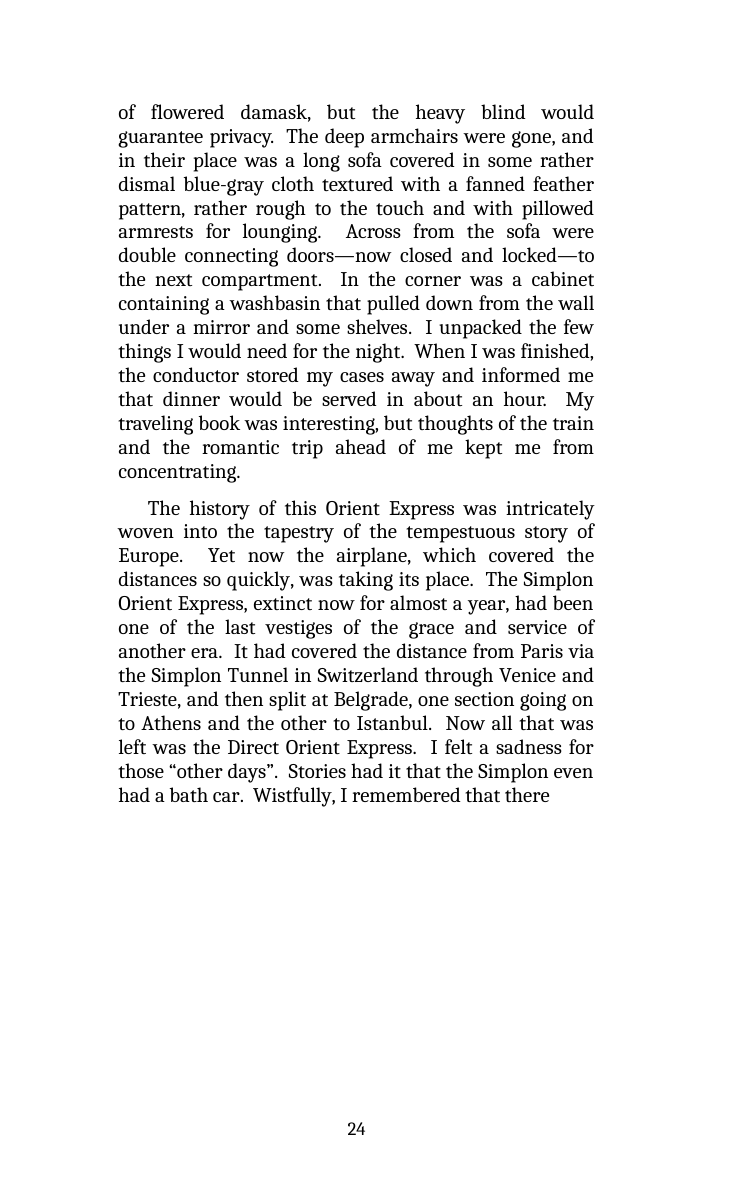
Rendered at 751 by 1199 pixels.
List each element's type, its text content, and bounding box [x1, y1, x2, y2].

text of flowered damask, but the heavy blind would guarantee privacy. The deep armchairs were gone, and in their place was a long sofa covered in some rather dismal blue-gray cloth textured with a fanned feather pattern, rather rough to the touch and with pillowed armrests for lounging. Across from the sofa were double connecting doors—now closed and locked—to the next compartment. In the corner was a cabinet containing a washbasin that pulled down from the wall under a mirror and some shelves. I unpacked the few things I would need for the night. When I was finished, the conductor stored my cases away and informed me that dinner would be served in about an hour. My traveling book was interesting, but thoughts of the train and the romantic trip ahead of me kept me from concentrating. [118, 100, 595, 484]
text The history of this Orient Express was intricately woven into the tapestry of the tempestuous story of Europe. Yet now the airplane, which covered the distances so quickly, was taking its place. The Simplon Orient Express, extinct now for almost a year, had been one of the last vestiges of the grace and service of another era. It had covered the distance from Paris via the Simplon Tunnel in Switzerland through Venice and Trieste, and then split at Belgrade, one section going on to Athens and the other to Istanbul. Now all that was left was the Direct Orient Express. I felt a sadness for those “other days”. Stories had it that the Simplon even had a bath car. Wistfully, I remembered that there [118, 496, 595, 808]
